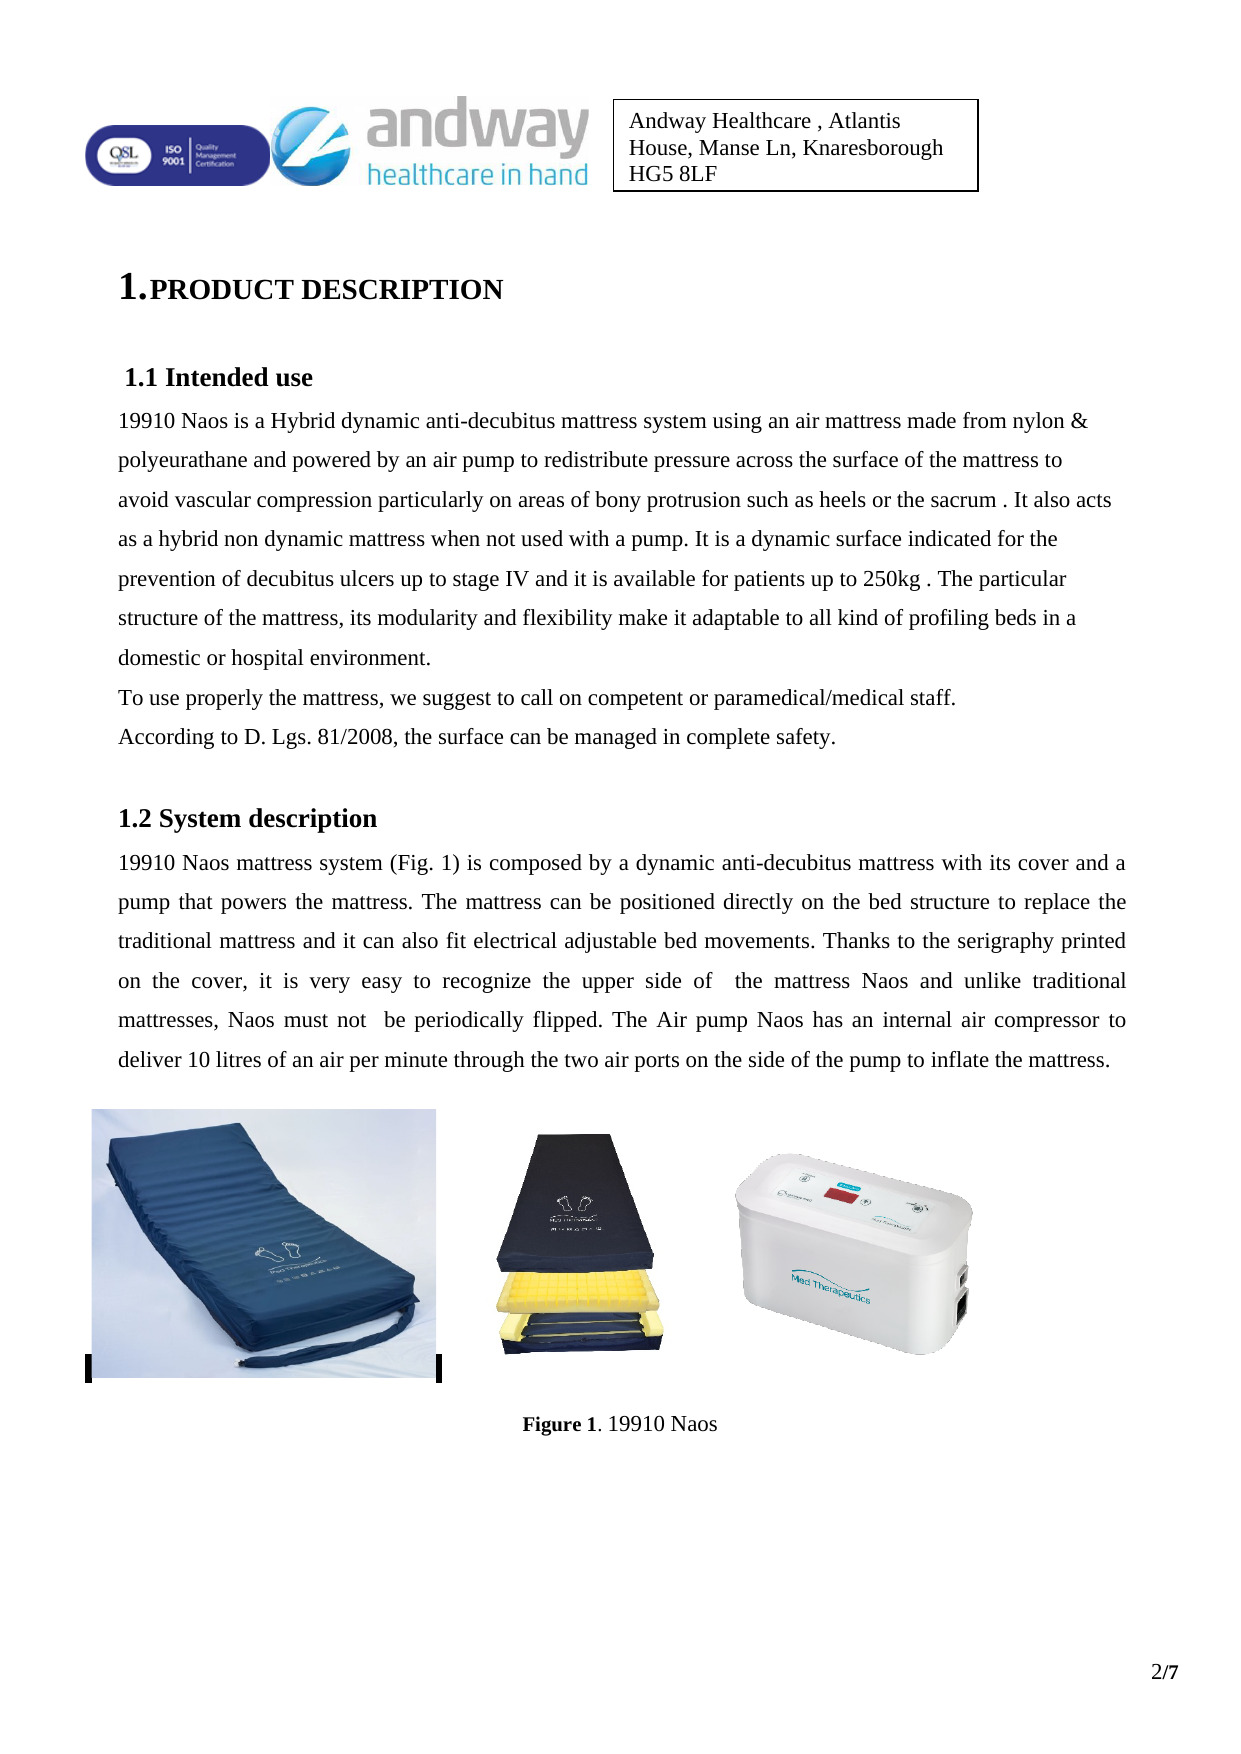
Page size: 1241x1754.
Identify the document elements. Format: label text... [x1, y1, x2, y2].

text To use properly the mattress, we suggest to call on competent or paramedical/medical staff. According to D. Lgs. 81/2008, the surface can be managed in complete safety. [118, 683, 959, 749]
picture [442, 1111, 996, 1378]
picture [91, 1109, 437, 1378]
text 19910 Naos mattress system (Fig. 1) is composed by a dynamic anti-decubitus mattress with its cover and a pump that powers the mattress. The mattress can be positioned directly on the bed structure to replace the traditional mattress and it can also fit electrical adjustable bed movements. Thanks to the serigraphy printed on the cover, it is very easy to recognize the upper side of the mattress Naos and unlike traditional mattresses, Naos must not be periodically flipped. The Air pump Naos has an internal air compressor to deliver 10 litres of an air per minute through the two air ports on the side of the pump to inflate the mattress. [118, 849, 1128, 1072]
picture [85, 125, 270, 186]
subtitle System description [118, 802, 1151, 834]
text Figure 1. 19910 Naos [312, 1410, 928, 1437]
subtitle PRODUCT DESCRIPTION [118, 262, 1151, 308]
text 19910 Naos is a Hybrid dynamic anti-decubitus mattress system using an air mattress made from nylon & polyeurathane and powered by an air pump to redistribute pressure across the surface of the mattress to avoid vascular compression particularly on areas of bony protrusion such as heels or the sacrum . It also acts as a hybrid non dynamic mattress when not used with a pump. It is a dynamic surface indicated for the prevention of decubitus ulcers up to stage IV and it is available for patients up to 250kg . The particular structure of the mattress, its modularity and flexibility make it adaptable to all kind of profiling beds in a domestic or hospital environment. [118, 407, 1119, 670]
subtitle Intended use [124, 361, 1151, 392]
